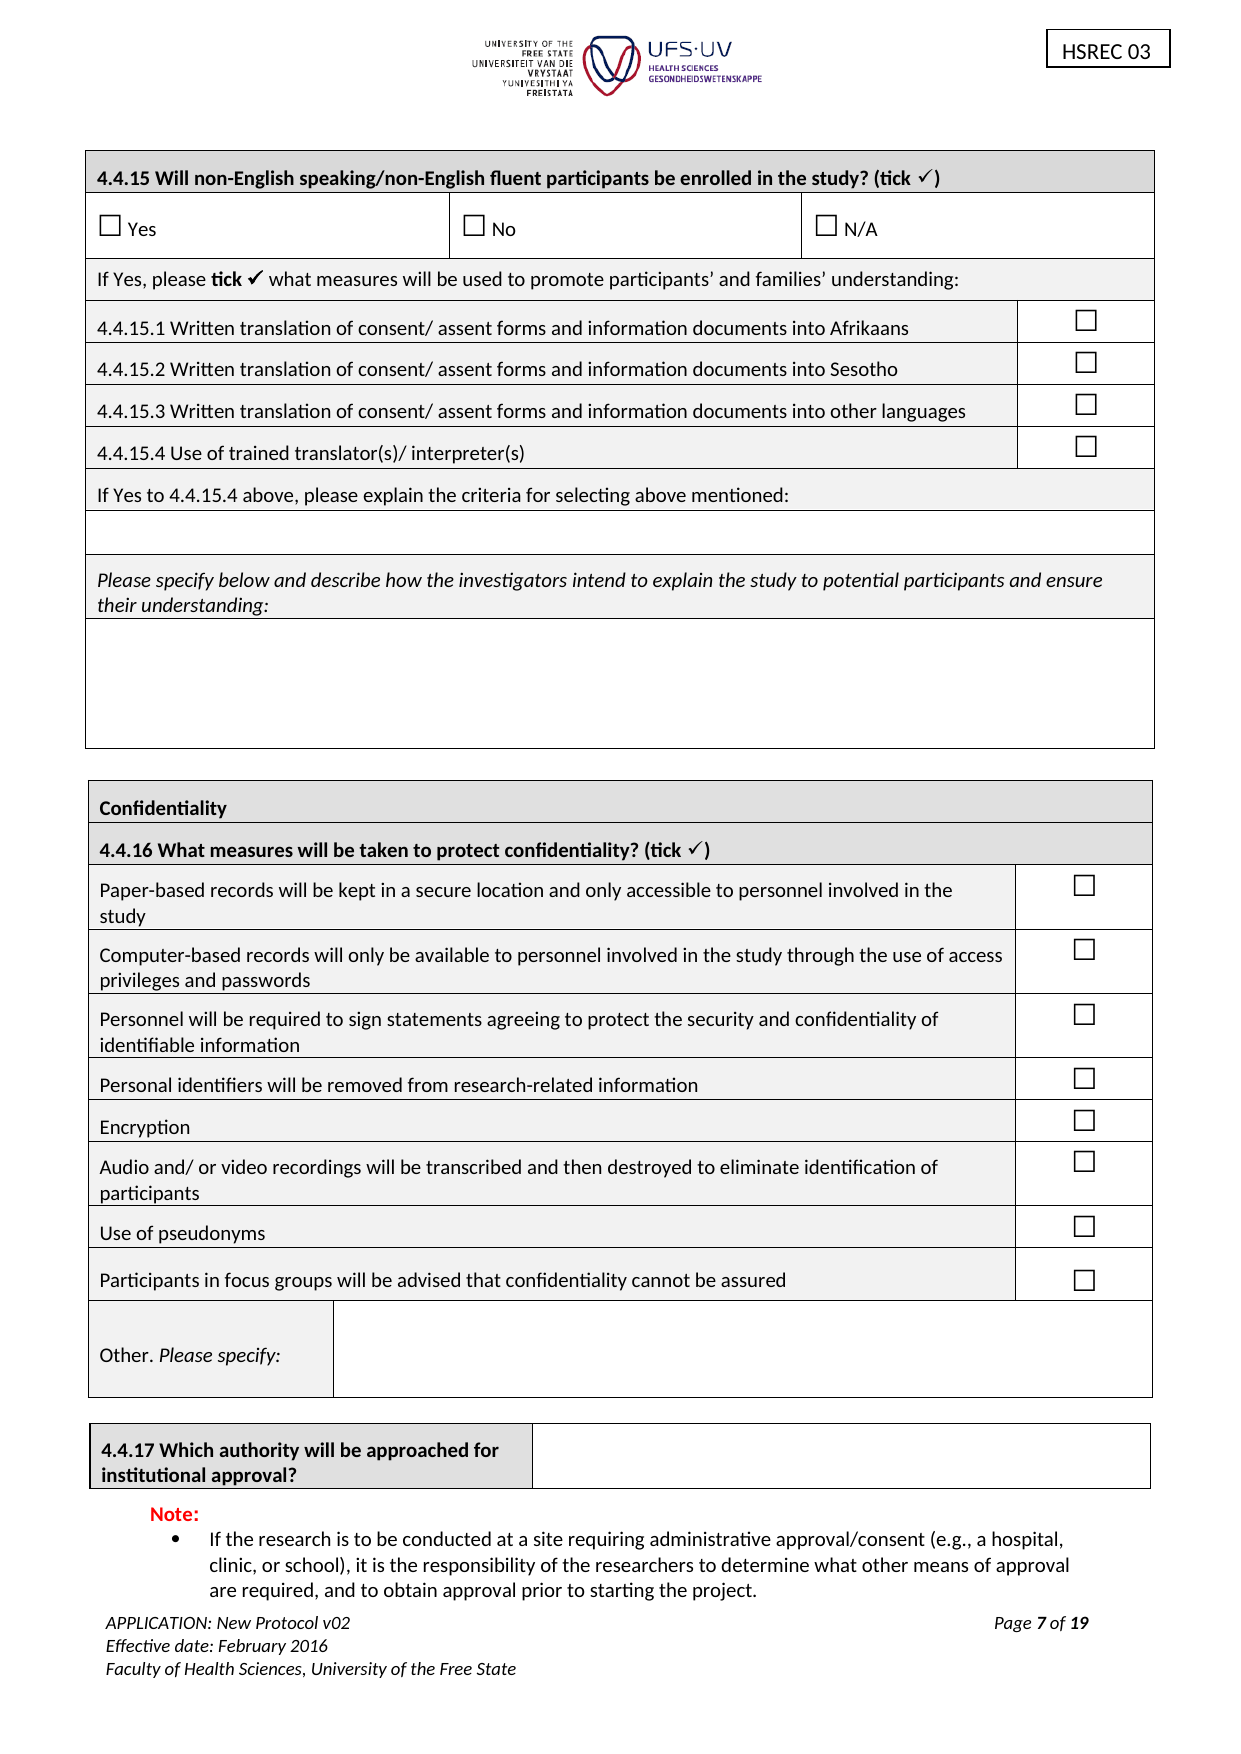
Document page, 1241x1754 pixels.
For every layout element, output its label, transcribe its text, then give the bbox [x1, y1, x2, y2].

table_cell Other. Please specify: [89, 1301, 333, 1397]
table_cell [1016, 994, 1152, 1057]
table_cell [1018, 385, 1154, 426]
table_cell Participants in focus groups will be advised that confidentiality cannot be assured [89, 1248, 1015, 1300]
table_cell 4.4.15.1 Written translation of consent/ assent forms and information documents into Afrikaans [86, 301, 1017, 342]
table_cell Paper-based records will be kept in a secure location and only accessible to personnel involved in the study [89, 865, 1015, 928]
table_header 4.4.17 Which authority will be approached for institutional approval? [91, 1424, 532, 1488]
table_cell [1016, 865, 1152, 928]
table_cell 4.4.15.3 Written translation of consent/ assent forms and information documents into other languages [86, 385, 1017, 426]
table_cell [86, 511, 1154, 554]
table_cell [1016, 1100, 1152, 1141]
table_cell 4.4.15.4 Use of trained translator(s)/ interpreter(s) [86, 427, 1017, 468]
table_cell 4.4.16 What measures will be taken to protect confidentiality? (tick ) [89, 823, 1152, 864]
table_cell If Yes to 4.4.15.4 above, please explain the criteria for selecting above mentioned: [86, 469, 1154, 509]
table_cell No [450, 193, 801, 258]
table_cell [1018, 427, 1154, 468]
table_cell Yes [86, 193, 449, 258]
table_cell [334, 1301, 1152, 1397]
text Note: [150, 1501, 1090, 1527]
table_cell Personnel will be required to sign statements agreeing to protect the security and confidentiality of identifiable information [89, 994, 1015, 1057]
table_cell 4.4.15.2 Written translation of consent/ assent forms and information documents into Sesotho [86, 343, 1017, 384]
table_cell [1016, 1248, 1152, 1300]
table_cell [1016, 1142, 1152, 1205]
table_cell Use of pseudonyms [89, 1206, 1015, 1247]
table_header Confidentiality [89, 781, 1152, 822]
table_header [533, 1424, 1150, 1488]
table_cell [1016, 1206, 1152, 1247]
table_cell Encryption [89, 1100, 1015, 1141]
table_cell N/A [802, 193, 1154, 258]
table_cell Personal identifiers will be removed from research-related information [89, 1058, 1015, 1099]
table_cell [1018, 301, 1154, 342]
table_cell [1016, 930, 1152, 993]
table_cell [1016, 1058, 1152, 1099]
table_cell Audio and/ or video recordings will be transcribed and then destroyed to eliminate identification of participants [89, 1142, 1015, 1205]
list If the research is to be conducted at a site requiring administrative approval/consent (e.g., a hospital, clinic, or school), it is the responsibility of the researchers to determine what other means of approval are required, and to obtain approval prior to starting the project. [172, 1527, 1090, 1603]
table_cell Computer-based records will only be available to personnel involved in the study through the use of access privileges and passwords [89, 930, 1015, 993]
table_cell If Yes, please tick what measures will be used to promote participants’ and families’ understanding: [86, 259, 1154, 300]
table_cell [1018, 343, 1154, 384]
table_cell [86, 619, 1154, 748]
table_cell Please specify below and describe how the investigators intend to explain the study to potential participants and ensure their understanding: [86, 555, 1154, 618]
table_cell 4.4.15 Will non-English speaking/non-English fluent participants be enrolled in the study? (tick ) [86, 151, 1154, 192]
picture [461, 29, 779, 109]
